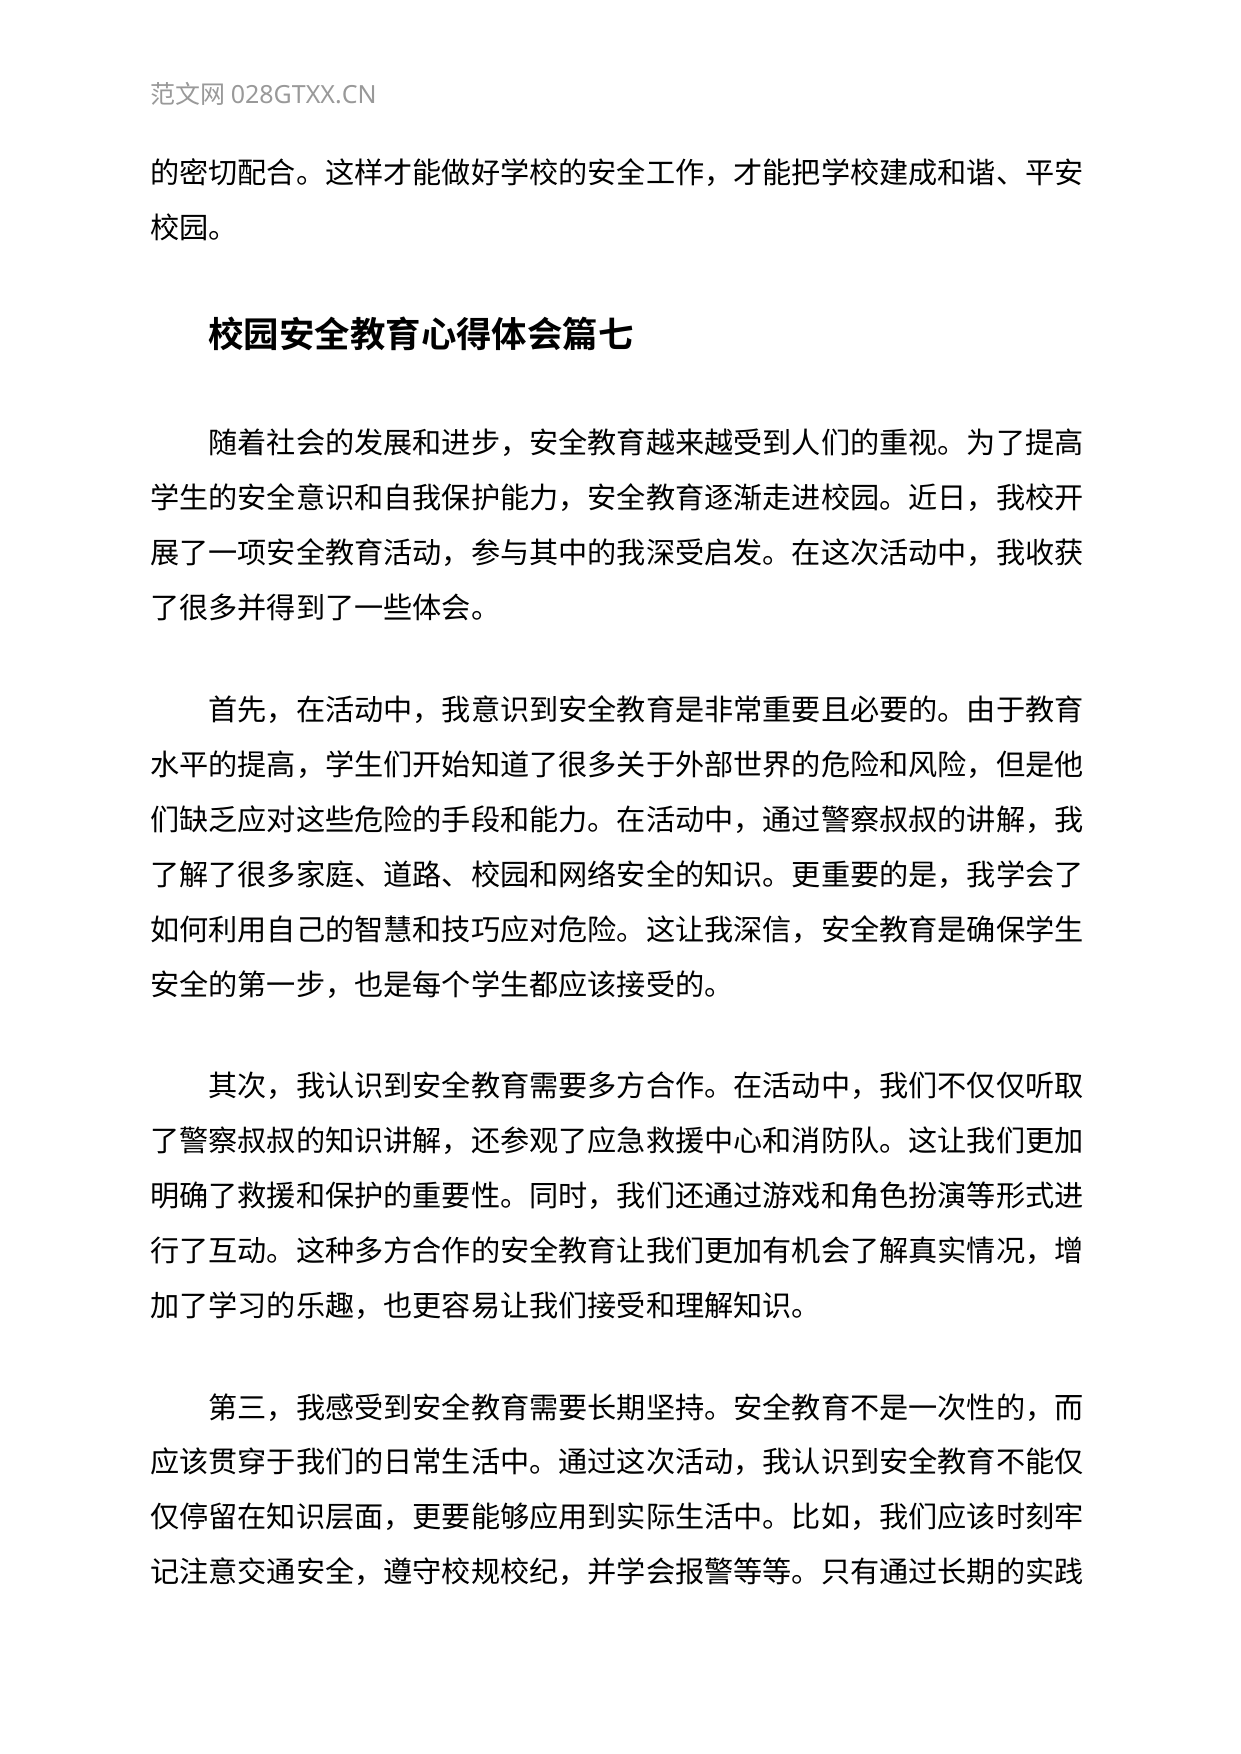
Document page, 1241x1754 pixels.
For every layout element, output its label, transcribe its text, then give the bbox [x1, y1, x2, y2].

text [150, 150, 1090, 247]
text 随着社会的发展和进步，安全教育越来越受到人们的重视。为了提高学生的安全意识和自我保护能力，安全教育逐渐走进校园。近日，我校开展了一项安全教育活动，参与其中的我深受启发。在这次活动中，我收获了很多并得到了一些体会。 [150, 420, 1090, 627]
text 其次，我认识到安全教育需要多方合作。在活动中，我们不仅仅听取了警察叔叔的知识讲解，还参观了应急救援中心和消防队。这让我们更加明确了救援和保护的重要性。同时，我们还通过游戏和角色扮演等形式进行了互动。这种多方合作的安全教育让我们更加有机会了解真实情况，增加了学习的乐趣，也更容易让我们接受和理解知识。 [150, 1063, 1090, 1325]
text 首先，在活动中，我意识到安全教育是非常重要且必要的。由于教育水平的提高，学生们开始知道了很多关于外部世界的危险和风险，但是他们缺乏应对这些危险的手段和能力。在活动中，通过警察叔叔的讲解，我了解了很多家庭、道路、校园和网络安全的知识。更重要的是，我学会了如何利用自己的智慧和技巧应对危险。这让我深信，安全教育是确保学生安全的第一步，也是每个学生都应该接受的。 [150, 687, 1090, 1003]
text 校园安全教育心得体会篇七 [150, 307, 1090, 358]
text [150, 1384, 1090, 1591]
